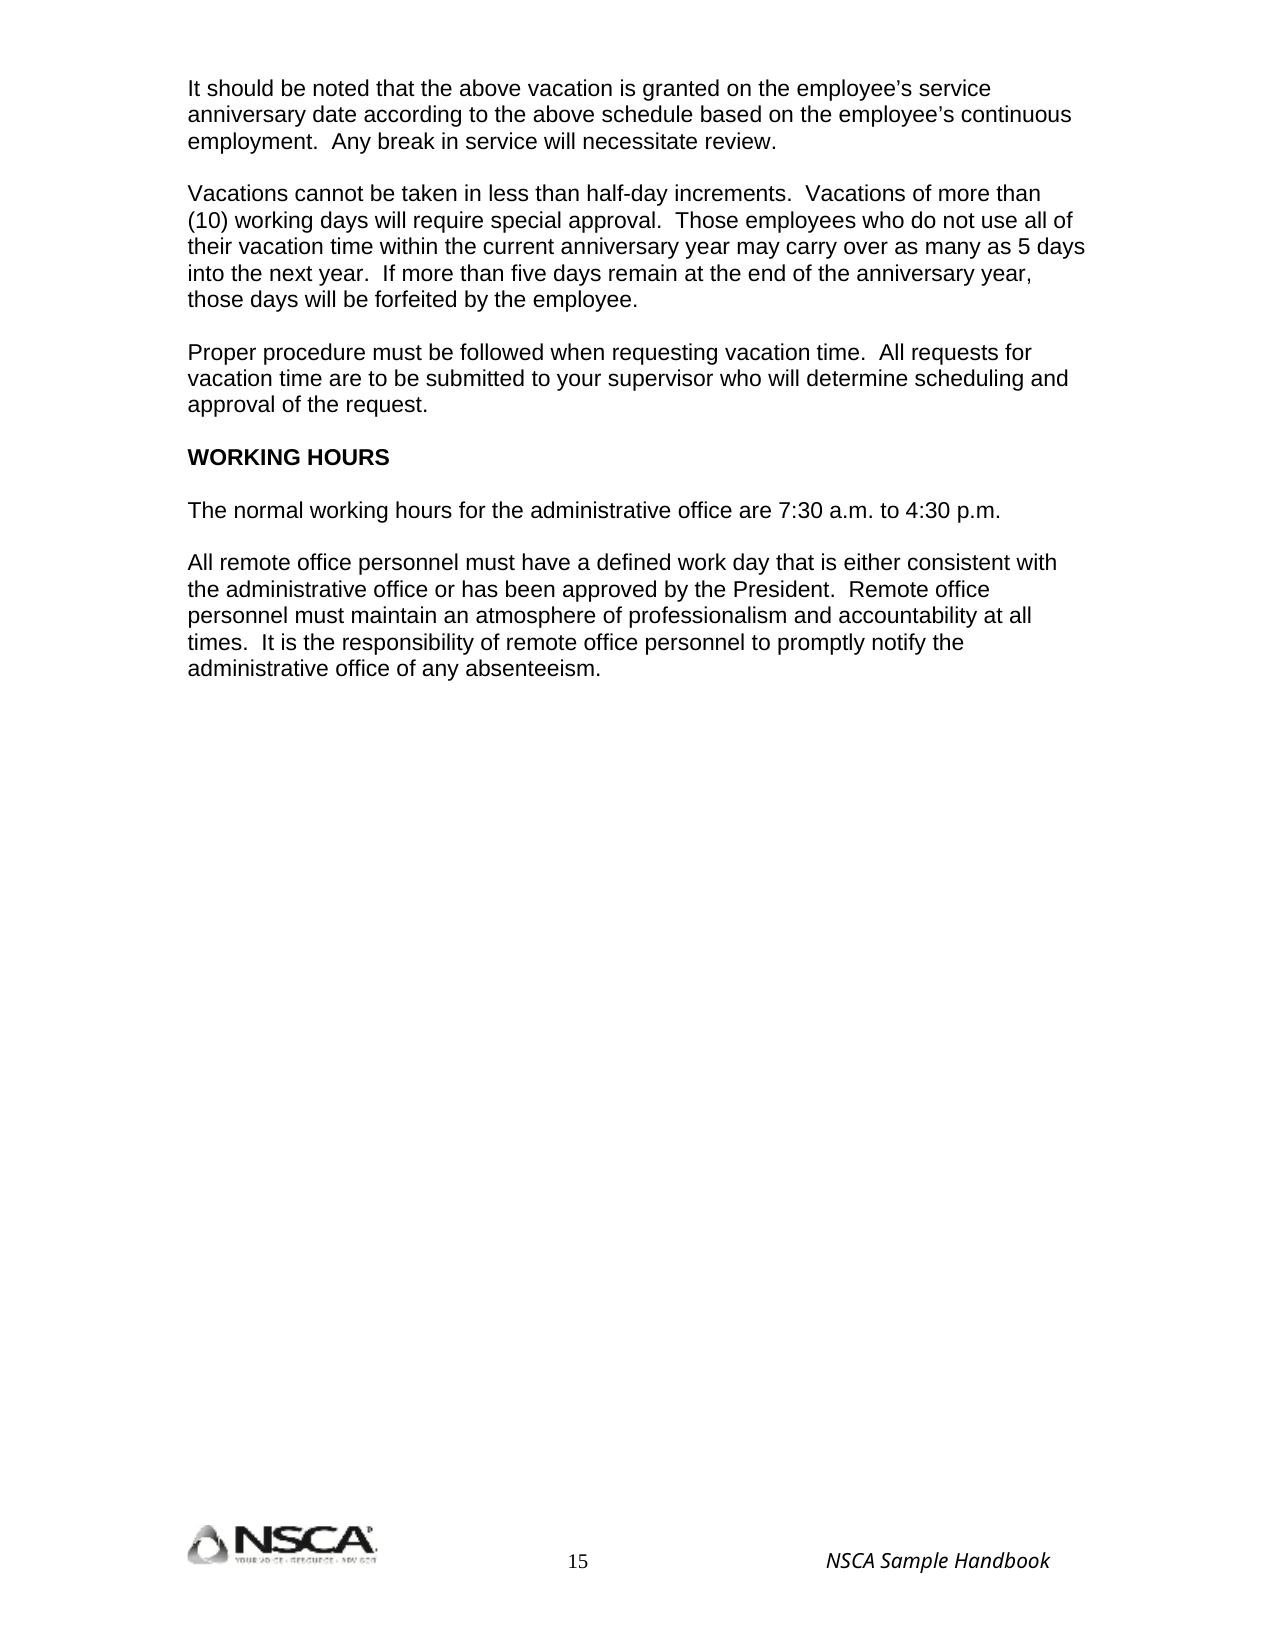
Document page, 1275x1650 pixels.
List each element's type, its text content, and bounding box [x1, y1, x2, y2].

picture [187, 1525, 379, 1569]
text It should be noted that the above vacation is granted on the employee’s service anniversary date according to the above schedule based on the employee’s continuous employment. Any break in service will necessitate review. [187, 75, 1087, 154]
text Vacations cannot be taken in less than half-day increments. Vacations of more than (10) working days will require special approval. Those employees who do not use all of their vacation time within the current anniversary year may carry over as many as 5 days into the next year. If more than five days remain at the end of the anniversary year, those days will be forfeited by the employee. [187, 180, 1087, 312]
text All remote office personnel must have a defined work day that is either consistent with the administrative office or has been approved by the President. Remote office personnel must maintain an atmosphere of professionalism and accountability at all times. It is the responsibility of remote office personnel to promptly notify the administrative office of any absenteeism. [187, 549, 1087, 681]
text The normal working hours for the administrative office are 7:30 a.m. to 4:30 p.m. [187, 497, 1087, 523]
text Proper procedure must be followed when requesting vacation time. All requests for vacation time are to be submitted to your supervisor who will determine scheduling and approval of the request. [187, 338, 1087, 418]
text WORKING HOURS [187, 444, 1087, 470]
